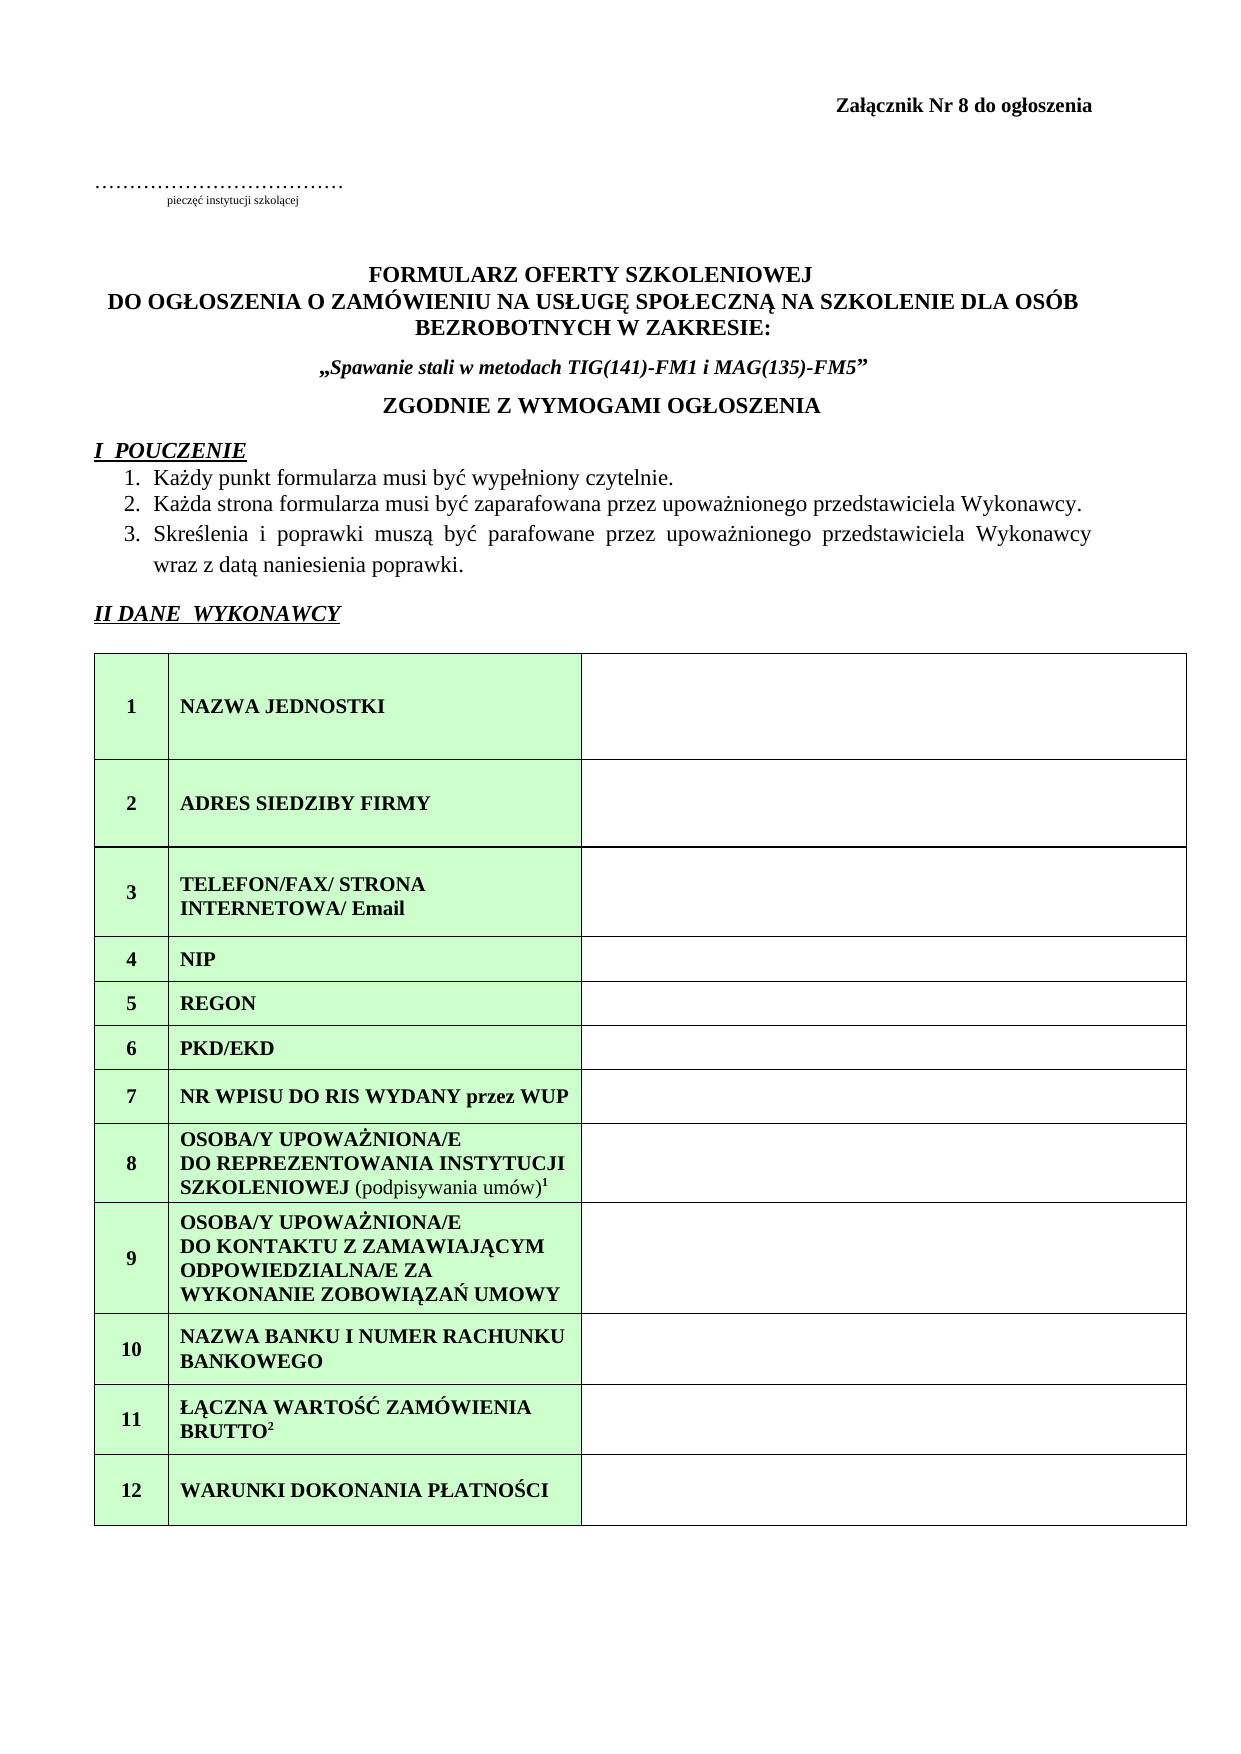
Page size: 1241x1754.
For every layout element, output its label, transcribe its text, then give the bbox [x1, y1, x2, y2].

table_cell ADRES SIEDZIBY FIRMY [169, 760, 581, 846]
text ……………………………… [94, 169, 1092, 193]
table_cell 8 [95, 1124, 168, 1202]
text II DANE WYKONAWCY [94, 600, 1092, 626]
list Skreślenia i poprawki muszą być parafowane przez upoważnionego przedstawiciela Wykonawcy wraz z datą naniesienia poprawki. [123, 520, 1092, 577]
text pieczęć instytucji szkolącej [94, 193, 1092, 217]
table_cell [582, 1385, 1186, 1454]
list Każda strona formularza musi być zaparafowana przez upoważnionego przedstawiciela Wykonawcy. [123, 490, 1092, 517]
table_cell ŁĄCZNA WARTOŚĆ ZAMÓWIENIA BRUTTO2 [169, 1385, 581, 1454]
table_cell 4 [95, 937, 168, 981]
table_cell [582, 848, 1186, 936]
table_cell 3 [95, 848, 168, 936]
table_cell [582, 1124, 1186, 1202]
table_cell [582, 760, 1186, 846]
table_cell [582, 982, 1186, 1025]
table_cell 10 [95, 1314, 168, 1383]
table_cell 9 [95, 1203, 168, 1313]
table_cell PKD/EKD [169, 1026, 581, 1069]
list I pOUCZENIE [94, 437, 1092, 464]
table_cell [582, 1455, 1186, 1525]
table_cell TELEFON/FAX/ STRONA INTERNETOWA/ Email [169, 848, 581, 936]
table_cell 6 [95, 1026, 168, 1069]
table_cell REGON [169, 982, 581, 1025]
table_cell [582, 1070, 1186, 1123]
table_header [582, 654, 1186, 759]
table_cell [582, 937, 1186, 981]
table_header NAZWA JEDNOSTKI [169, 654, 581, 759]
list Każdy punkt formularza musi być wypełniony czytelnie. [123, 464, 1092, 490]
table_cell OSOBA/Y UPOWAŻNIONA/E DO KONTAKTU Z ZAMAWIAJĄCYM ODPOWIEDZIALNA/E ZA WYKONANIE ZOBOWIĄZAŃ UMOWY [169, 1203, 581, 1313]
table_cell NR WPISU DO RIS WYDANY przez WUP [169, 1070, 581, 1123]
table_cell [582, 1026, 1186, 1069]
table_cell WARUNKI DOKONANIA PŁATNOŚCI [169, 1455, 581, 1525]
text FORMULARZ OFERTY SZKOLENIOWEJ DO OGŁOSZENIA O ZAMÓWIENIU NA USŁUGĘ SPOŁECZNĄ NA SZKOLENIE DLA OSÓB BEZROBOTNYCH W ZAKRESIE: [94, 262, 1092, 341]
table_header 1 [95, 654, 168, 759]
table_cell 12 [95, 1455, 168, 1525]
table_cell 5 [95, 982, 168, 1025]
table_cell 2 [95, 760, 168, 846]
table_cell 11 [95, 1385, 168, 1454]
table_cell NAZWA BANKU I NUMER RACHUNKU BANKOWEGO [169, 1314, 581, 1383]
table_cell NIP [169, 937, 581, 981]
table_cell [582, 1203, 1186, 1313]
text Załącznik Nr 8 do ogłoszenia [94, 80, 1092, 120]
table_cell [582, 1314, 1186, 1383]
table_cell OSOBA/Y UPOWAŻNIONA/E DO REPREZENTOWANIA INSTYTUCJI SZKOLENIOWEJ (podpisywania umów)1 [169, 1124, 581, 1202]
text „Spawanie stali w metodach TIG(141)-FM1 i MAG(135)-FM5” [94, 353, 1092, 379]
text ZGODNIE Z WYMOGAMI OGŁOSZENIA [94, 392, 1092, 418]
table_cell 7 [95, 1070, 168, 1123]
